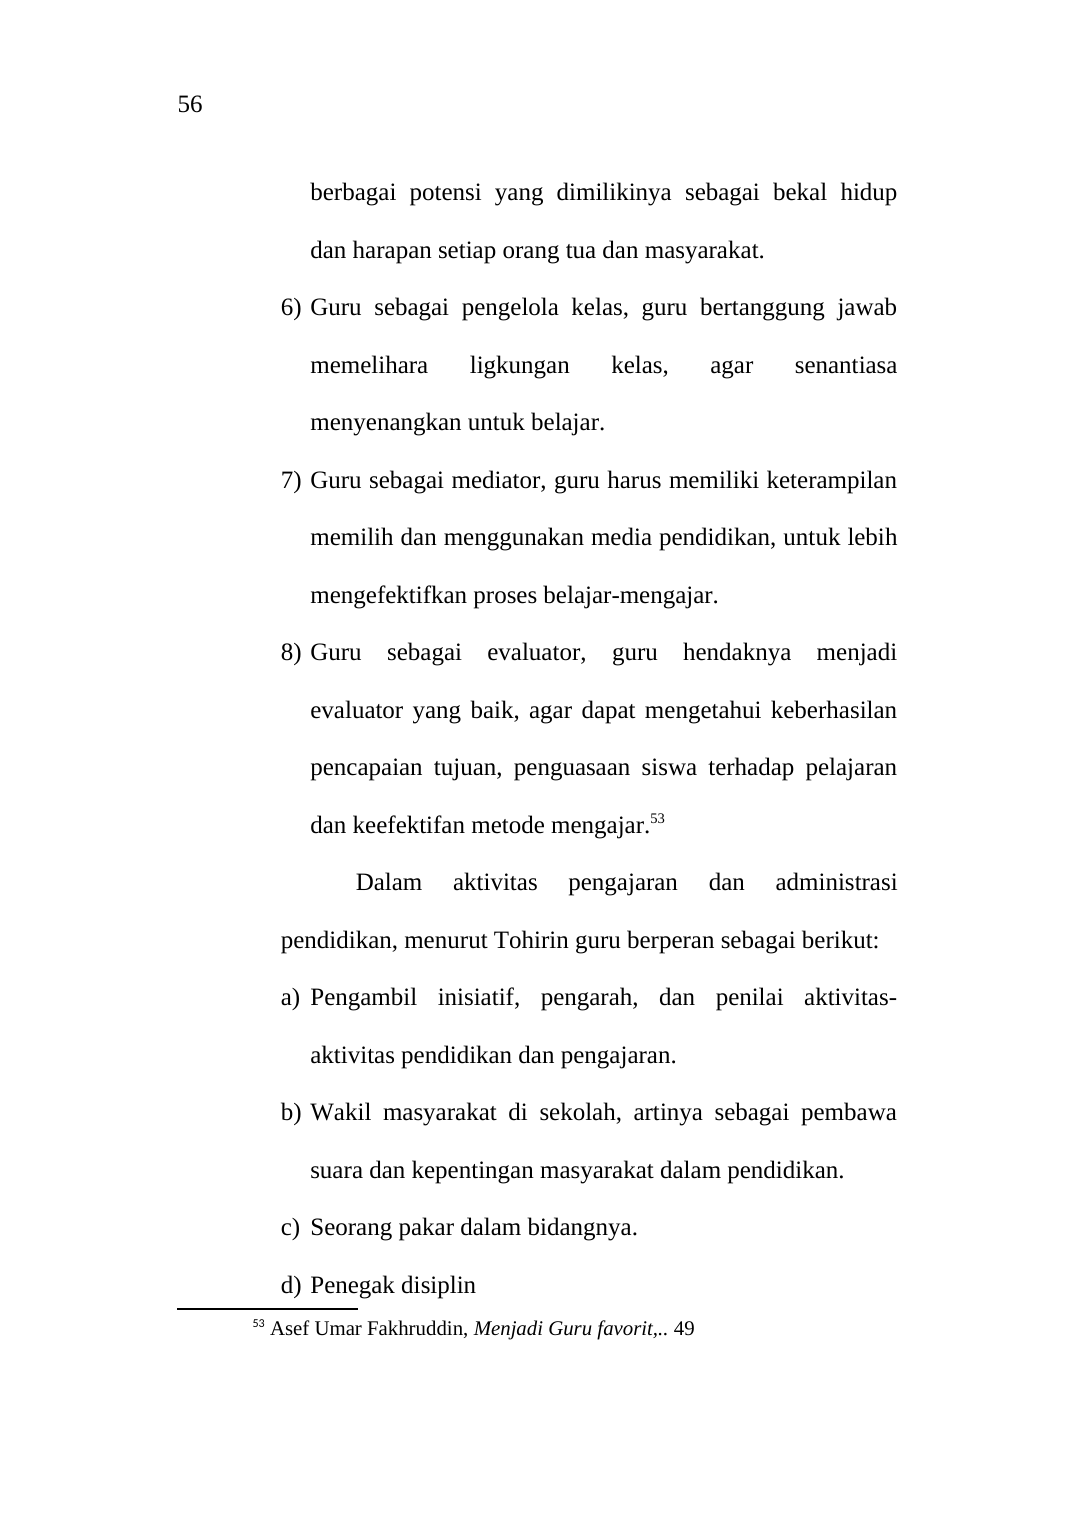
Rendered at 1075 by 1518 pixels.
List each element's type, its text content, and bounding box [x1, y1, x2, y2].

text Dalam aktivitas pengajaran dan administrasi pendidikan, menurut Tohirin guru berperan sebagai berikut: [281, 867, 898, 953]
list Guru sebagai pengelola kelas, guru bertanggung jawab memelihara ligkungan kelas, agar senantiasa menyenangkan untuk belajar. [281, 292, 898, 436]
list Seorang pakar dalam bidangnya. [281, 1212, 898, 1241]
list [281, 177, 898, 263]
list Guru sebagai mediator, guru harus memiliki keterampilan memilih dan menggunakan media pendidikan, untuk lebih mengefektifkan proses belajar-mengajar. [281, 465, 898, 608]
list Pengambil inisiatif, pengarah, dan penilai aktivitas-aktivitas pendidikan dan pengajaran. [281, 982, 898, 1068]
list Wakil masyarakat di sekolah, artinya sebagai pembawa suara dan kepentingan masyarakat dalam pendidikan. [281, 1097, 898, 1183]
list Penegak disiplin [281, 1270, 898, 1298]
list Guru sebagai evaluator, guru hendaknya menjadi evaluator yang baik, agar dapat mengetahui keberhasilan pencapaian tujuan, penguasaan siswa terhadap pelajaran dan keefektifan metode mengajar. [281, 637, 898, 838]
